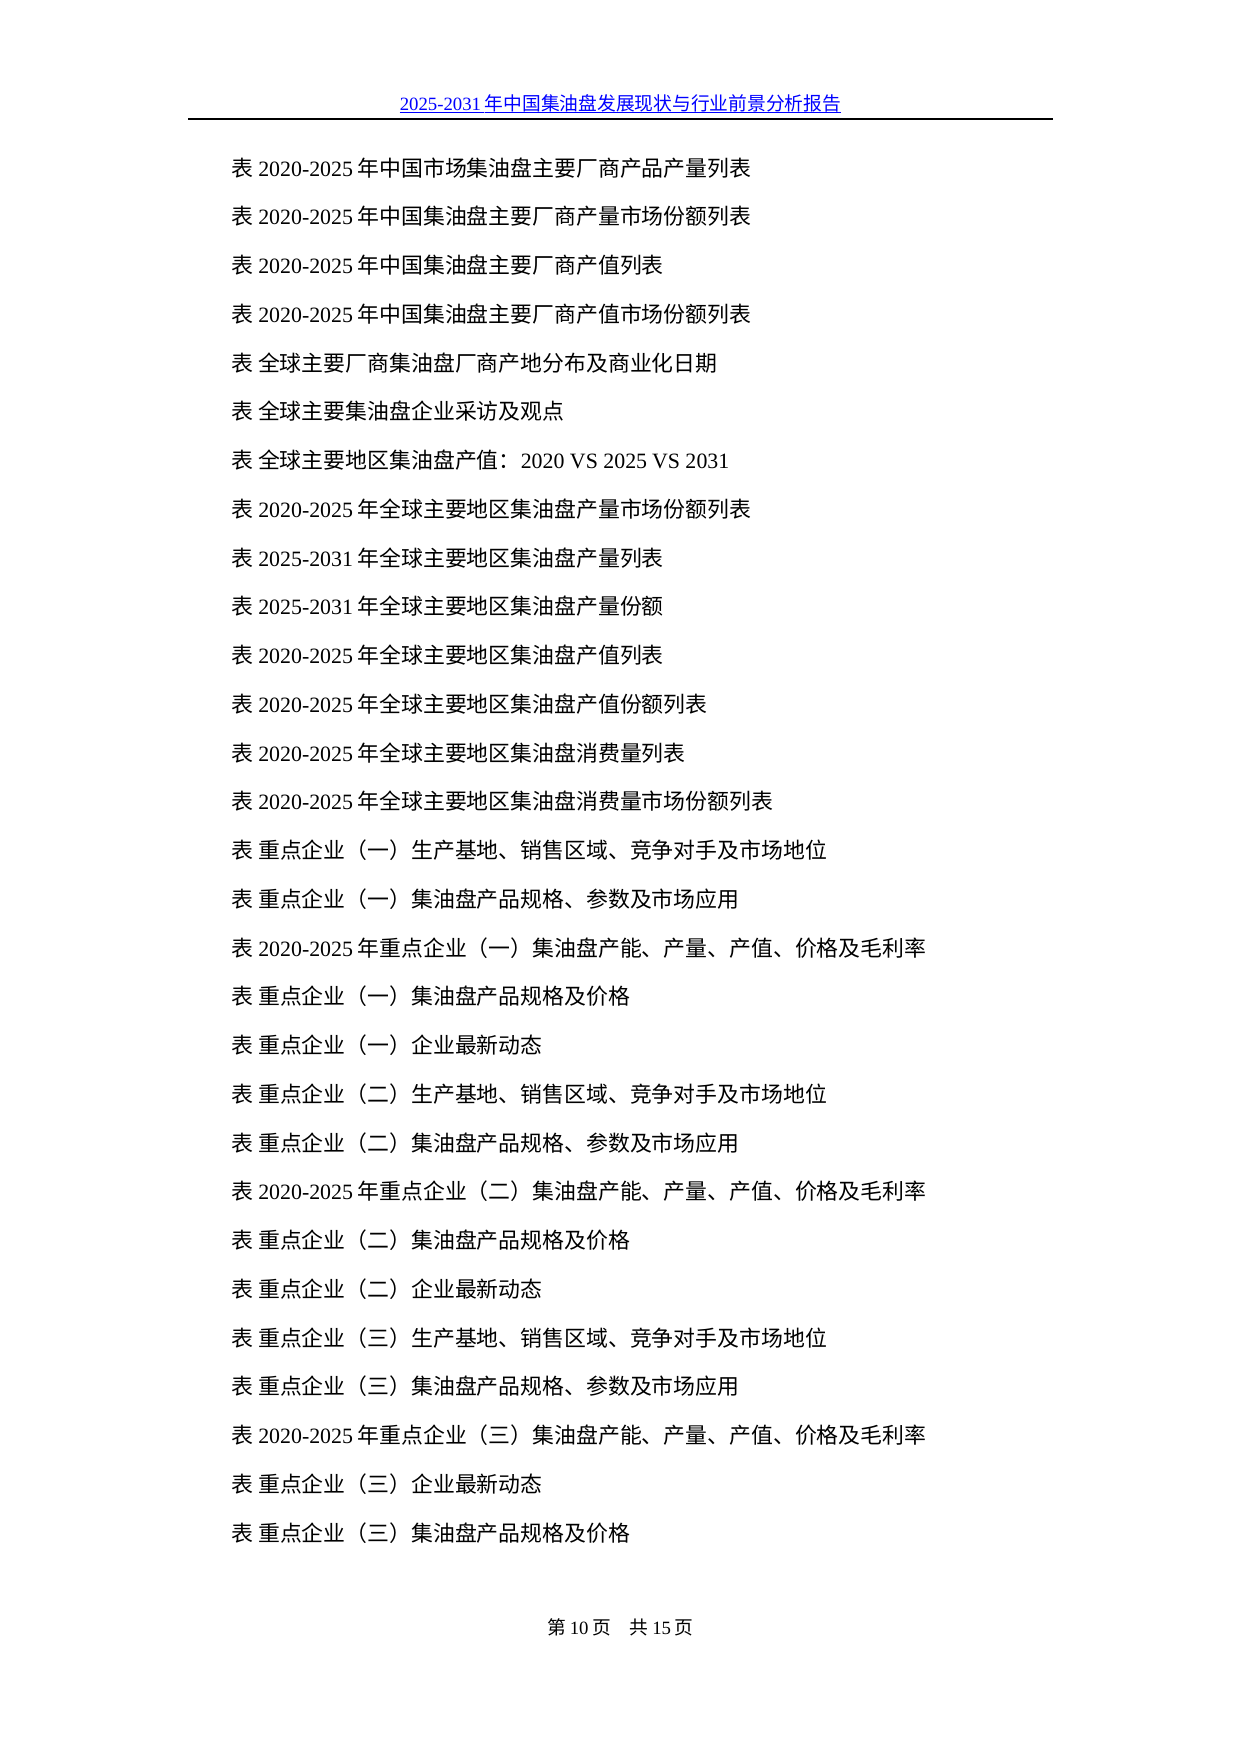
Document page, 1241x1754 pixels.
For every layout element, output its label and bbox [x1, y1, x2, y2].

text [187, 150, 1053, 1548]
